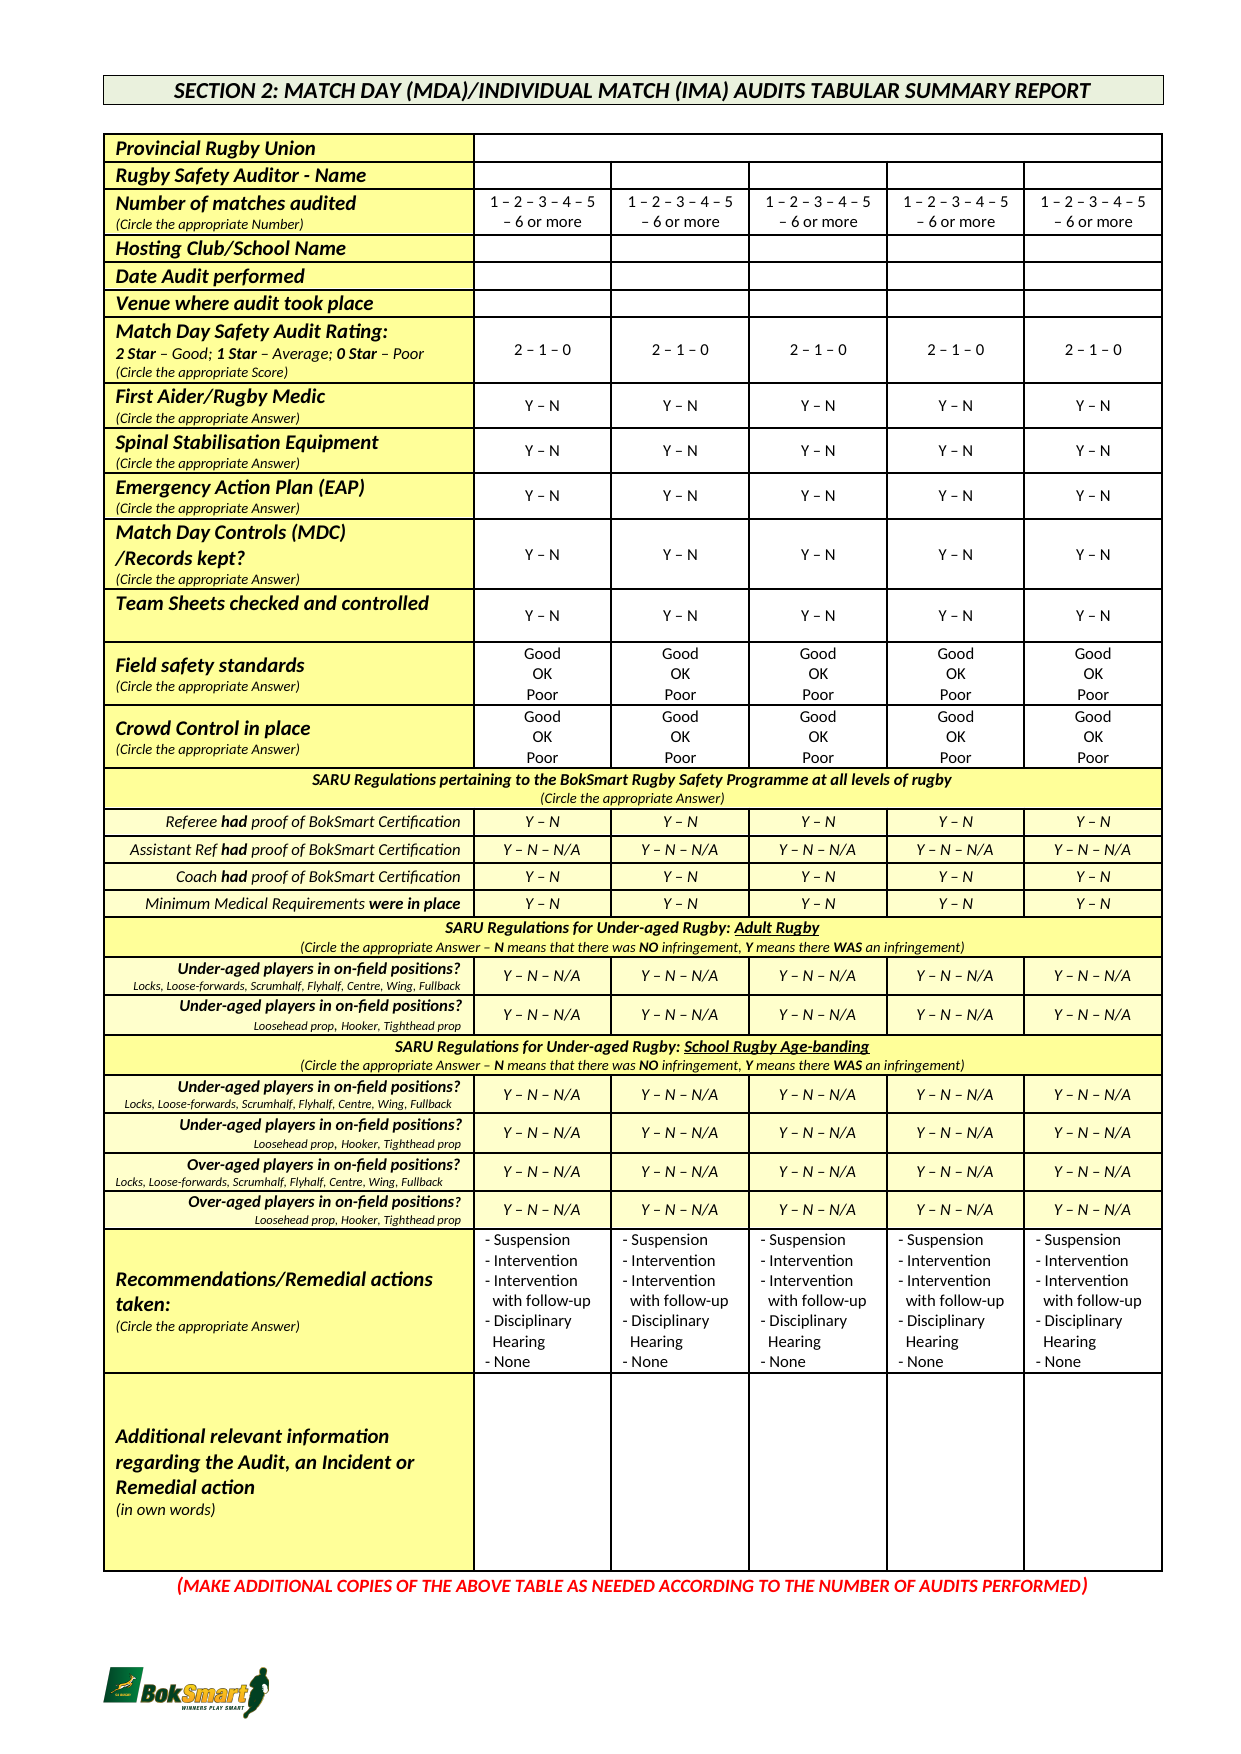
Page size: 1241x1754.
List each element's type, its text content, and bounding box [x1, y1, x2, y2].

table_cell Good OK Poor [1025, 706, 1161, 767]
table_cell [475, 236, 610, 261]
table_cell [612, 291, 748, 316]
table_cell Number of matches audited (Circle the appropriate Number) [105, 190, 473, 233]
table_cell Y – N – N/A [750, 958, 886, 994]
text (MAKE ADDITIONAL COPIES OF THE ABOVE TABLE AS NEEDED ACCORDING TO THE NUMBER OF AUDITS PERFORMED) [103, 1572, 1163, 1597]
table_cell Y – N – N/A [475, 958, 610, 994]
table_cell 2 – 1 – 0 [750, 318, 886, 382]
table_cell [750, 236, 886, 261]
table_cell Y – N [888, 520, 1023, 588]
table_cell Good OK Poor [888, 706, 1023, 767]
table_cell Y – N – N/A [888, 837, 1023, 862]
table_cell Rugby Safety Auditor - Name [105, 163, 473, 188]
table_cell Good OK Poor [1025, 643, 1161, 704]
table_cell Emergency Action Plan (EAP) (Circle the appropriate Answer) [105, 474, 473, 517]
table_cell [888, 263, 1023, 288]
table_cell [475, 263, 610, 288]
table_cell Y – N [475, 864, 610, 889]
table_cell Y – N [750, 810, 886, 834]
table_cell Y – N – N/A [1025, 1114, 1161, 1152]
table_cell Y – N – N/A [1025, 996, 1161, 1034]
table_cell Recommendations/Remedial actions taken: (Circle the appropriate Answer) [105, 1230, 473, 1372]
table_cell Y – N [612, 429, 748, 472]
table_cell Y – N [888, 891, 1023, 916]
table_cell Referee had proof of BokSmart Certification [105, 810, 473, 834]
table_cell 1 – 2 – 3 – 4 – 5 – 6 or more [1025, 190, 1161, 233]
table_cell Y – N [475, 429, 610, 472]
table_cell Y – N [612, 384, 748, 427]
table_cell [612, 1374, 748, 1570]
table_cell Y – N [475, 590, 610, 641]
table_cell Hosting Club/School Name [105, 236, 473, 261]
table_cell Under-aged players in on-field positions? Loosehead prop, Hooker, Tighthead prop [105, 1114, 473, 1152]
table_cell Y – N – N/A [750, 1114, 886, 1152]
table_cell Y – N [750, 384, 886, 427]
table_cell Coach had proof of BokSmart Certification [105, 864, 473, 889]
table_cell Y – N – N/A [1025, 1192, 1161, 1227]
table_cell First Aider/Rugby Medic (Circle the appropriate Answer) [105, 384, 473, 427]
table_cell - Suspension - Intervention - Intervention with follow-up - Disciplinary Hearing - None [1025, 1230, 1161, 1372]
table_cell Y – N – N/A [612, 837, 748, 862]
table_cell Y – N [750, 474, 886, 517]
table_cell - Suspension - Intervention - Intervention with follow-up - Disciplinary Hearing - None [475, 1230, 610, 1372]
table_cell [475, 291, 610, 316]
table_cell Under-aged players in on-field positions? Locks, Loose-forwards, Scrumhalf, Flyhalf, Centre, Wing, Fullback [105, 1076, 473, 1112]
table_cell 1 – 2 – 3 – 4 – 5 – 6 or more [750, 190, 886, 233]
table_cell [888, 163, 1023, 188]
table_cell Y – N – N/A [888, 1076, 1023, 1112]
table_cell [750, 263, 886, 288]
table_cell Crowd Control in place (Circle the appropriate Answer) [105, 706, 473, 767]
table_cell Y – N [612, 864, 748, 889]
table_cell Y – N – N/A [475, 1076, 610, 1112]
table_cell Assistant Ref had proof of BokSmart Certification [105, 837, 473, 862]
table_cell Y – N [475, 891, 610, 916]
table_cell Y – N [612, 474, 748, 517]
table_cell Y – N [750, 891, 886, 916]
table_cell Y – N – N/A [475, 1114, 610, 1152]
table_cell 2 – 1 – 0 [612, 318, 748, 382]
table_cell Y – N [750, 520, 886, 588]
table_cell - Suspension - Intervention - Intervention with follow-up - Disciplinary Hearing - None [612, 1230, 748, 1372]
table_cell Y – N – N/A [475, 837, 610, 862]
table_cell Y – N [1025, 864, 1161, 889]
table_cell Good OK Poor [750, 706, 886, 767]
table_cell Spinal Stabilisation Equipment (Circle the appropriate Answer) [105, 429, 473, 472]
table_cell [750, 291, 886, 316]
table_cell Y – N – N/A [612, 1114, 748, 1152]
table_cell Y – N [1025, 810, 1161, 834]
table_cell Y – N – N/A [750, 996, 886, 1034]
table_cell Y – N – N/A [888, 1192, 1023, 1227]
table_cell Under-aged players in on-field positions? Loosehead prop, Hooker, Tighthead prop [105, 996, 473, 1034]
table_cell Y – N – N/A [750, 1076, 886, 1112]
table_cell Y – N – N/A [475, 1154, 610, 1190]
table_cell Y – N – N/A [1025, 958, 1161, 994]
table_cell Y – N [475, 520, 610, 588]
table_cell Y – N – N/A [888, 1114, 1023, 1152]
table_cell Over-aged players in on-field positions? Loosehead prop, Hooker, Tighthead prop [105, 1192, 473, 1227]
table_cell Over-aged players in on-field positions? Locks, Loose-forwards, Scrumhalf, Flyhalf, Centre, Wing, Fullback [105, 1154, 473, 1190]
table_cell Team Sheets checked and controlled [105, 590, 473, 641]
table_cell Y – N [612, 520, 748, 588]
table_cell Good OK Poor [888, 643, 1023, 704]
table_cell Venue where audit took place [105, 291, 473, 316]
table_cell Y – N [888, 429, 1023, 472]
table_header SECTION 2: MATCH DAY (MDA)/INDIVIDUAL MATCH (IMA) AUDITS TABULAR SUMMARY REPORT [104, 76, 1163, 104]
table_cell [750, 163, 886, 188]
table_cell [612, 236, 748, 261]
table_cell [888, 291, 1023, 316]
table_cell Y – N [750, 590, 886, 641]
table_cell 1 – 2 – 3 – 4 – 5 – 6 or more [475, 190, 610, 233]
table_cell [475, 1374, 610, 1570]
table_cell Y – N [1025, 891, 1161, 916]
table_cell - Suspension - Intervention - Intervention with follow-up - Disciplinary Hearing - None [888, 1230, 1023, 1372]
table_cell Y – N [750, 429, 886, 472]
table_cell Field safety standards (Circle the appropriate Answer) [105, 643, 473, 704]
table_cell Good OK Poor [612, 643, 748, 704]
table_cell Y – N – N/A [888, 996, 1023, 1034]
table_cell Y – N [888, 474, 1023, 517]
table_header Provincial Rugby Union [105, 135, 473, 161]
table_cell 2 – 1 – 0 [1025, 318, 1161, 382]
table_header [475, 135, 1161, 161]
table_cell [1025, 163, 1161, 188]
table_cell Y – N [612, 891, 748, 916]
table_cell Y – N [1025, 429, 1161, 472]
table_cell Y – N [888, 590, 1023, 641]
table_cell Y – N – N/A [475, 1192, 610, 1227]
table_cell 1 – 2 – 3 – 4 – 5 – 6 or more [612, 190, 748, 233]
table_cell 2 – 1 – 0 [888, 318, 1023, 382]
table_cell Y – N – N/A [475, 996, 610, 1034]
table_cell Y – N – N/A [750, 1154, 886, 1190]
table_cell [888, 1374, 1023, 1570]
table_cell Y – N – N/A [750, 837, 886, 862]
table_cell 1 – 2 – 3 – 4 – 5 – 6 or more [888, 190, 1023, 233]
table_cell Y – N [1025, 384, 1161, 427]
table_cell Additional relevant information regarding the Audit, an Incident or Remedial action (in own words) [105, 1374, 473, 1570]
table_cell Y – N [612, 810, 748, 834]
table_cell Match Day Safety Audit Rating: 2 Star – Good; 1 Star – Average; 0 Star – Poor (Circle the appropriate Score) [105, 318, 473, 382]
table_cell - Suspension - Intervention - Intervention with follow-up - Disciplinary Hearing - None [750, 1230, 886, 1372]
table_cell Y – N – N/A [1025, 1154, 1161, 1190]
table_cell Y – N – N/A [1025, 1076, 1161, 1112]
table_cell Date Audit performed [105, 263, 473, 288]
table_cell Good OK Poor [475, 643, 610, 704]
table_cell Y – N [1025, 474, 1161, 517]
table_cell [612, 163, 748, 188]
table_cell [750, 1374, 886, 1570]
table_cell Y – N – N/A [1025, 837, 1161, 862]
table_cell SARU Regulations for Under-aged Rugby: School Rugby Age-banding (Circle the appropriate Answer – N means that there was NO infringement, Y means there WAS an infringement) [105, 1036, 1161, 1074]
table_cell [475, 163, 610, 188]
table_cell Y – N – N/A [612, 1076, 748, 1112]
table_cell [1025, 263, 1161, 288]
table_cell [1025, 291, 1161, 316]
table_cell Match Day Controls (MDC) /Records kept? (Circle the appropriate Answer) [105, 520, 473, 588]
table_cell SARU Regulations pertaining to the BokSmart Rugby Safety Programme at all levels of rugby (Circle the appropriate Answer) [105, 769, 1161, 807]
table_cell Y – N [1025, 590, 1161, 641]
table_cell Y – N [888, 810, 1023, 834]
picture [103, 1667, 269, 1719]
table_cell Y – N – N/A [612, 1154, 748, 1190]
table_cell Minimum Medical Requirements were in place [105, 891, 473, 916]
table_cell [1025, 236, 1161, 261]
table_cell SARU Regulations for Under-aged Rugby: Adult Rugby (Circle the appropriate Answer – N means that there was NO infringement, Y means there WAS an infringement) [105, 918, 1161, 956]
table_cell Y – N – N/A [612, 1192, 748, 1227]
table_cell Y – N – N/A [612, 958, 748, 994]
table_cell Y – N [1025, 520, 1161, 588]
table_cell Y – N [475, 384, 610, 427]
table_cell Y – N [612, 590, 748, 641]
table_cell Under-aged players in on-field positions? Locks, Loose-forwards, Scrumhalf, Flyhalf, Centre, Wing, Fullback [105, 958, 473, 994]
table_cell Good OK Poor [475, 706, 610, 767]
table_cell 2 – 1 – 0 [475, 318, 610, 382]
table_cell [612, 263, 748, 288]
table_cell Good OK Poor [612, 706, 748, 767]
table_cell Y – N – N/A [750, 1192, 886, 1227]
table_cell [1025, 1374, 1161, 1570]
table_cell Good OK Poor [750, 643, 886, 704]
table_cell Y – N – N/A [888, 1154, 1023, 1190]
table_cell Y – N – N/A [612, 996, 748, 1034]
table_cell Y – N [888, 384, 1023, 427]
table_cell Y – N [888, 864, 1023, 889]
table_cell Y – N [475, 810, 610, 834]
table_cell Y – N [475, 474, 610, 517]
table_cell [888, 236, 1023, 261]
table_cell Y – N [750, 864, 886, 889]
table_cell Y – N – N/A [888, 958, 1023, 994]
